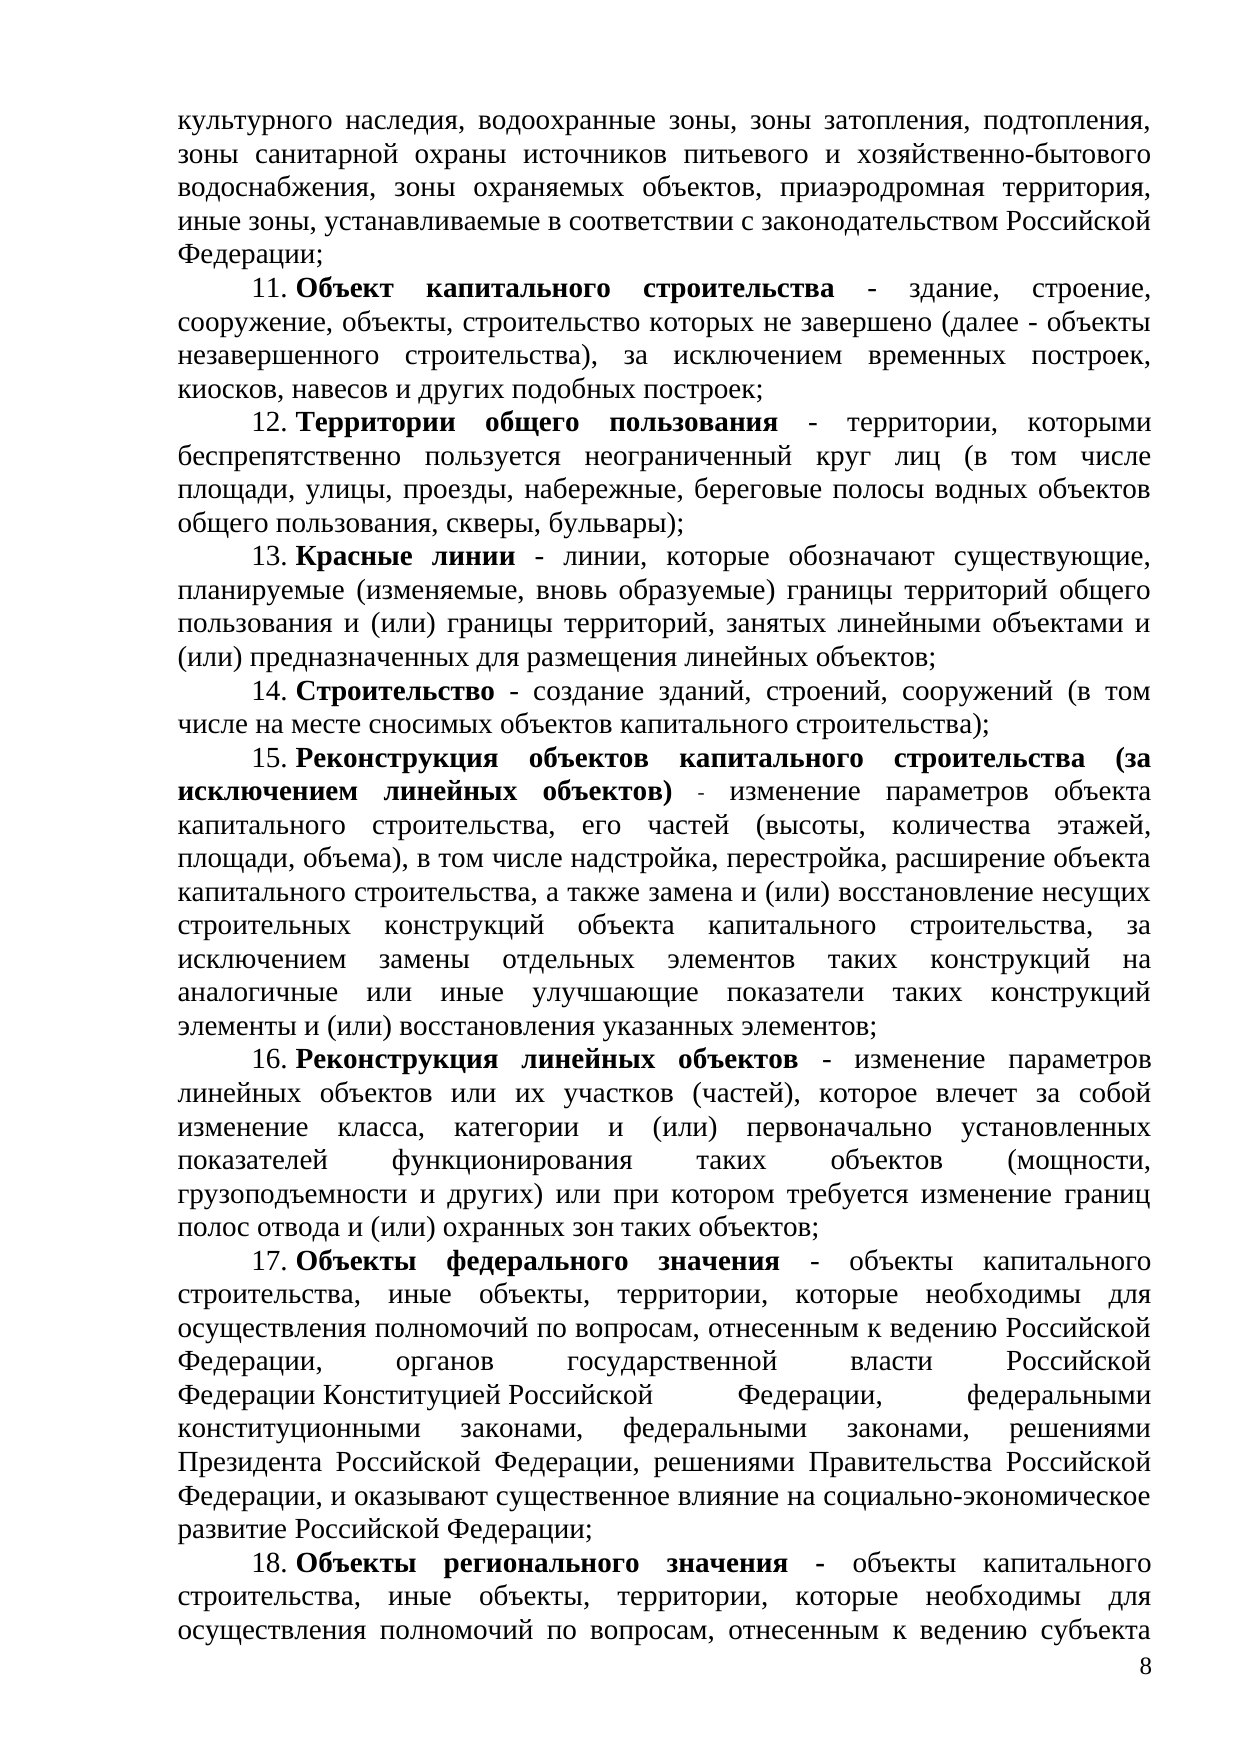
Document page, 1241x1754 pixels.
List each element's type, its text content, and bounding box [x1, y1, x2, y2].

list Реконструкция объектов капитального строительства (за исключением линейных объектов) - изменение параметров объекта капитального строительства, его частей (высоты, количества этажей, площади, объема), в том числе надстройка, перестройка, расширение объекта капитального строительства, а также замена и (или) восстановление несущих строительных конструкций объекта капитального строительства, за исключением замены отдельных элементов таких конструкций на аналогичные или иные улучшающие показатели таких конструкций элементы и (или) восстановления указанных элементов; [177, 740, 1152, 1042]
list Территории общего пользования - территории, которыми беспрепятственно пользуется неограниченный круг лиц (в том числе площади, улицы, проезды, набережные, береговые полосы водных объектов общего пользования, скверы, бульвары); [177, 404, 1152, 538]
list Реконструкция линейных объектов - изменение параметров линейных объектов или их участков (частей), которое влечет за собой изменение класса, категории и (или) первоначально установленных показателей функционирования таких объектов (мощности, грузоподъемности и других) или при котором требуется изменение границ полос отвода и (или) охранных зон таких объектов; [177, 1042, 1152, 1243]
list Объект капитального строительства - здание, строение, сооружение, объекты, строительство которых не завершено (далее - объекты незавершенного строительства), за исключением временных построек, киосков, навесов и других подобных построек; [177, 270, 1152, 404]
list Строительство - создание зданий, строений, сооружений (в том числе на месте сносимых объектов капитального строительства); [177, 673, 1152, 740]
list Объекты федерального значения - объекты капитального строительства, иные объекты, территории, которые необходимы для осуществления полномочий по вопросам, отнесенным к ведению Российской Федерации, органов государственной власти Российской Федерации Конституцией Российской Федерации, федеральными конституционными законами, федеральными законами, решениями Президента Российской Федерации, решениями Правительства Российской Федерации, и оказывают существенное влияние на социально-экономическое развитие Российской Федерации; [177, 1243, 1152, 1545]
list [177, 102, 1152, 270]
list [177, 1545, 1152, 1645]
list Красные линии - линии, которые обозначают существующие, планируемые (изменяемые, вновь образуемые) границы территорий общего пользования и (или) границы территорий, занятых линейными объектами и (или) предназначенных для размещения линейных объектов; [177, 538, 1152, 673]
